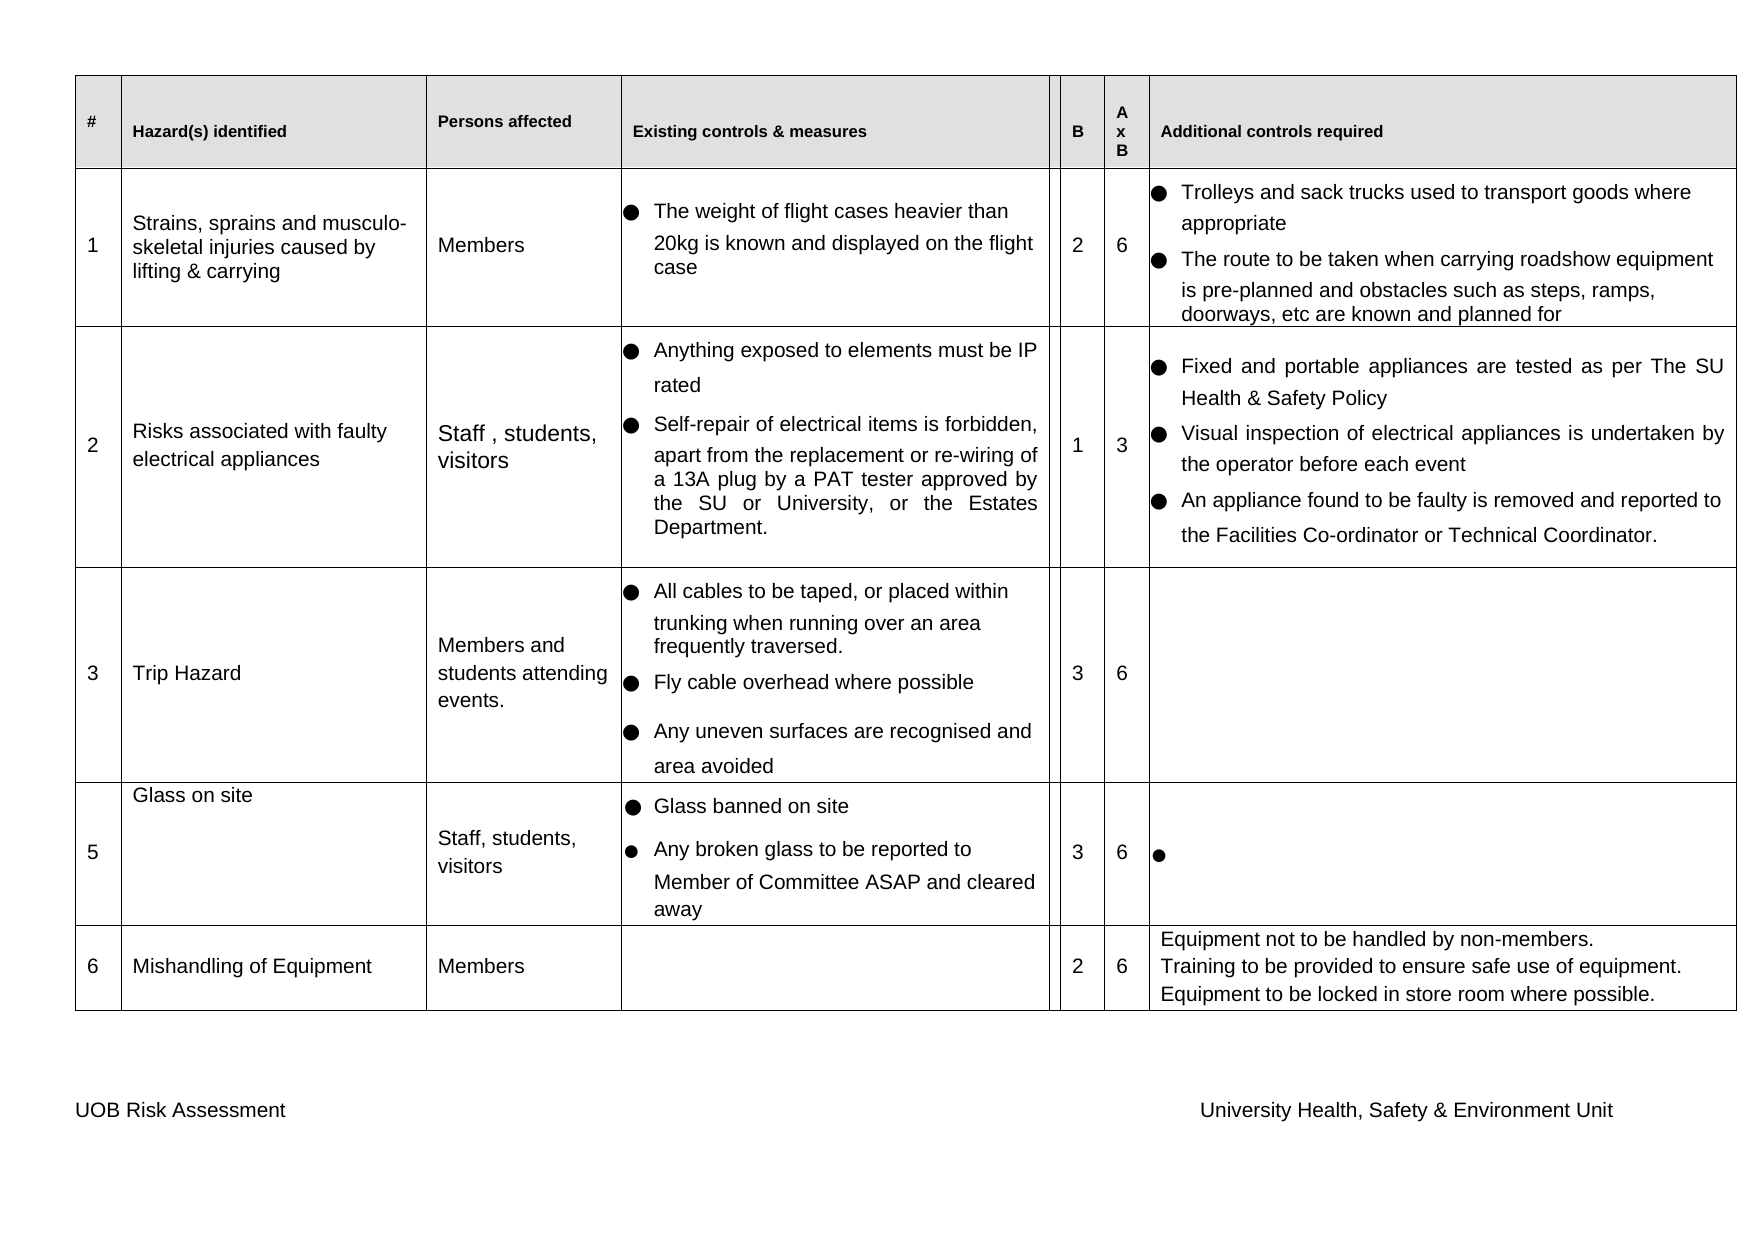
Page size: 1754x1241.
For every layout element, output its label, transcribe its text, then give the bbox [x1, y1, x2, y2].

table_cell Risks associated with faulty electrical appliances [122, 327, 426, 567]
table_cell 6 [1105, 783, 1149, 925]
table_cell [622, 926, 1049, 1010]
table_cell 1 [76, 169, 121, 326]
table_cell 6 [1105, 169, 1149, 326]
table_cell 3 [1061, 568, 1104, 782]
table_cell All cables to be taped, or placed within trunking when running over an area frequently traversed. Fly cable overhead where possible Any uneven surfaces are recognised and area avoided [622, 568, 1049, 782]
table_cell Anything exposed to elements must be IP rated Self-repair of electrical items is forbidden, apart from the replacement or re-wiring of a 13A plug by a PAT tester approved by the SU or University, or the Estates Department. [622, 327, 1049, 567]
table_header A x B [1105, 76, 1149, 167]
table_cell Members [427, 926, 621, 1010]
table_cell Strains, sprains and musculo-skeletal injuries caused by lifting & carrying [122, 169, 426, 326]
table_cell 3 [1105, 327, 1149, 567]
table_cell Staff, students, visitors [427, 783, 621, 925]
table_cell 5 [76, 783, 121, 925]
table_header Existing controls & measures [622, 76, 1049, 167]
table_cell Staff , students, visitors [427, 327, 621, 567]
table_cell Members [427, 169, 621, 326]
table_cell 3 [76, 568, 121, 782]
table_cell [1150, 568, 1736, 782]
table_cell 6 [76, 926, 121, 1010]
table_cell Equipment not to be handled by non-members. Training to be provided to ensure safe use of equipment. Equipment to be locked in store room where possible. [1150, 926, 1736, 1010]
table_header # [76, 76, 121, 167]
table_cell Mishandling of Equipment [122, 926, 426, 1010]
table_header Hazard(s) identified [122, 76, 426, 167]
table_cell Members and students attending events. [427, 568, 621, 782]
table_cell Glass on site [122, 783, 426, 925]
table_header Additional controls required [1150, 76, 1736, 167]
table_cell 6 [1105, 926, 1149, 1010]
table_cell 2 [1061, 926, 1104, 1010]
table_cell The weight of flight cases heavier than 20kg is known and displayed on the flight case [622, 169, 1049, 326]
table_cell 6 [1105, 568, 1149, 782]
table_cell [1150, 783, 1736, 925]
table_header B [1061, 76, 1104, 167]
table_header Persons affected [427, 76, 621, 167]
table_cell 2 [76, 327, 121, 567]
table_cell Trip Hazard [122, 568, 426, 782]
table_cell Trolleys and sack trucks used to transport goods where appropriate The route to be taken when carrying roadshow equipment is pre-planned and obstacles such as steps, ramps, doorways, etc are known and planned for [1150, 169, 1736, 326]
table_cell 3 [1061, 783, 1104, 925]
table_cell 1 [1061, 327, 1104, 567]
table_cell Fixed and portable appliances are tested as per The SU Health & Safety Policy Visual inspection of electrical appliances is undertaken by the operator before each event An appliance found to be faulty is removed and reported to the Facilities Co-ordinator or Technical Coordinator. [1150, 327, 1736, 567]
table_cell Glass banned on site Any broken glass to be reported to Member of Committee ASAP and cleared away [622, 783, 1049, 925]
table_cell 2 [1061, 169, 1104, 326]
